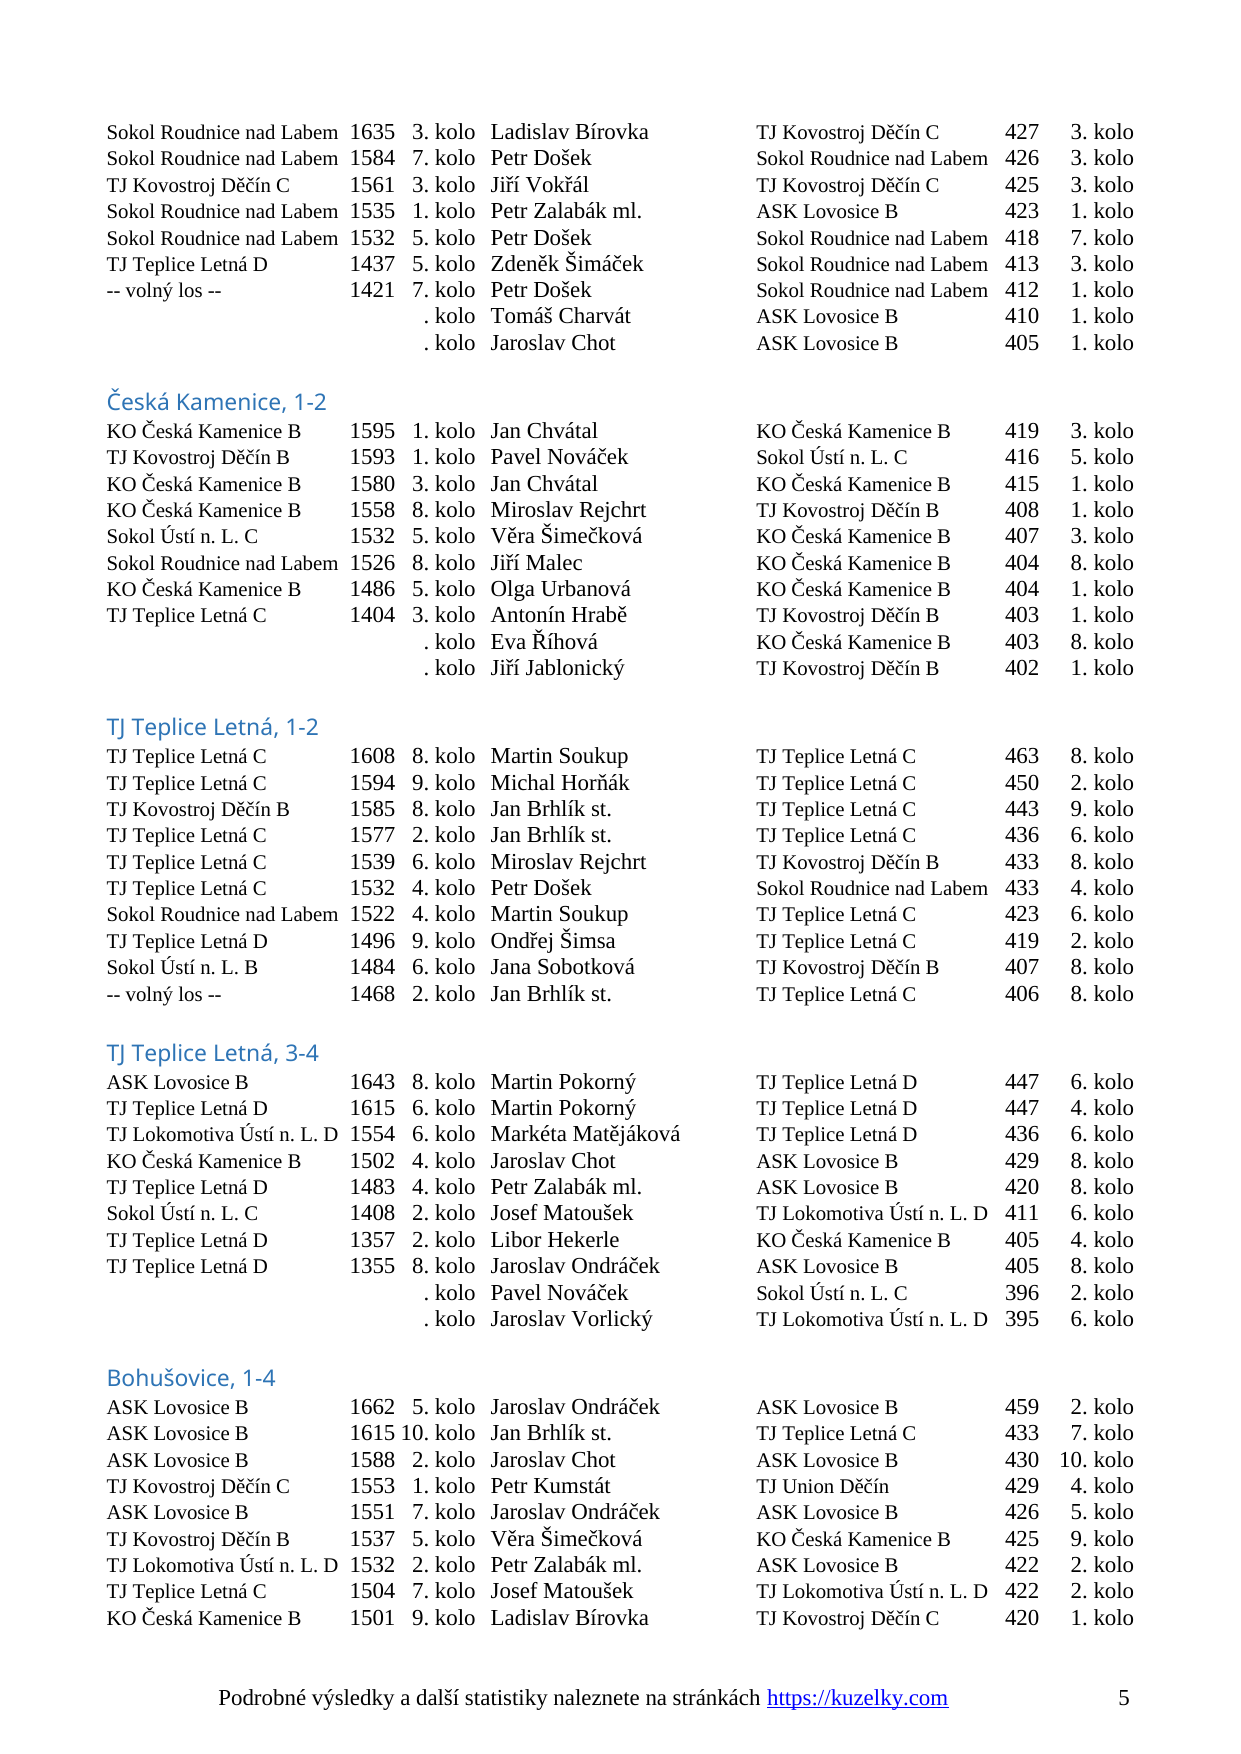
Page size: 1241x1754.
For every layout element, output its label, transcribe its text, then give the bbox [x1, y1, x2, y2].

text Sokol Roudnice nad Labem 1522 4. kolo Martin Soukup TJ Teplice Letná C 423 6. kolo [106, 901, 1134, 927]
subtitle TJ Teplice Letná, 3-4 [106, 1036, 1134, 1068]
text TJ Teplice Letná C 1539 6. kolo Miroslav Rejchrt TJ Kovostroj Děčín B 433 8. kolo [106, 848, 1134, 874]
text -- volný los -- 1468 2. kolo Jan Brhlík st. TJ Teplice Letná C 406 8. kolo [106, 979, 1134, 1006]
text TJ Kovostroj Děčín B 1585 8. kolo Jan Brhlík st. TJ Teplice Letná C 443 9. kolo [106, 795, 1134, 821]
text . kolo Jaroslav Chot ASK Lovosice B 405 1. kolo [106, 329, 1134, 355]
text . kolo Pavel Nováček Sokol Ústí n. L. C 396 2. kolo [106, 1278, 1134, 1305]
text TJ Kovostroj Děčín B 1593 1. kolo Pavel Nováček Sokol Ústí n. L. C 416 5. kolo [106, 443, 1134, 470]
text ASK Lovosice B 1551 7. kolo Jaroslav Ondráček ASK Lovosice B 426 5. kolo [106, 1498, 1134, 1525]
text . kolo Jiří Jablonický TJ Kovostroj Děčín B 402 1. kolo [106, 654, 1134, 681]
text TJ Kovostroj Děčín C 1561 3. kolo Jiří Vokřál TJ Kovostroj Děčín C 425 3. kolo [106, 171, 1134, 197]
subtitle Bohušovice, 1-4 [106, 1362, 1134, 1393]
text ASK Lovosice B 1643 8. kolo Martin Pokorný TJ Teplice Letná D 447 6. kolo [106, 1068, 1134, 1094]
text TJ Teplice Letná D 1483 4. kolo Petr Zalabák ml. ASK Lovosice B 420 8. kolo [106, 1173, 1134, 1199]
text TJ Teplice Letná C 1608 8. kolo Martin Soukup TJ Teplice Letná C 463 8. kolo [106, 742, 1134, 769]
text TJ Teplice Letná C 1504 7. kolo Josef Matoušek TJ Lokomotiva Ústí n. L. D 422 2. kolo [106, 1577, 1134, 1604]
text Sokol Roudnice nad Labem 1635 3. kolo Ladislav Bírovka TJ Kovostroj Děčín C 427 3. kolo [106, 118, 1134, 144]
text Sokol Ústí n. L. C 1532 5. kolo Věra Šimečková KO Česká Kamenice B 407 3. kolo [106, 522, 1134, 549]
text TJ Teplice Letná C 1594 9. kolo Michal Horňák TJ Teplice Letná C 450 2. kolo [106, 769, 1134, 795]
text TJ Kovostroj Děčín B 1537 5. kolo Věra Šimečková KO Česká Kamenice B 425 9. kolo [106, 1525, 1134, 1551]
text TJ Teplice Letná D 1496 9. kolo Ondřej Šimsa TJ Teplice Letná C 419 2. kolo [106, 927, 1134, 953]
subtitle TJ Teplice Letná, 1-2 [106, 711, 1134, 742]
text KO Česká Kamenice B 1595 1. kolo Jan Chvátal KO Česká Kamenice B 419 3. kolo [106, 417, 1134, 443]
text Sokol Ústí n. L. C 1408 2. kolo Josef Matoušek TJ Lokomotiva Ústí n. L. D 411 6. kolo [106, 1199, 1134, 1226]
text KO Česká Kamenice B 1501 9. kolo Ladislav Bírovka TJ Kovostroj Děčín C 420 1. kolo [106, 1604, 1134, 1630]
text TJ Teplice Letná C 1532 4. kolo Petr Došek Sokol Roudnice nad Labem 433 4. kolo [106, 874, 1134, 901]
text TJ Teplice Letná C 1577 2. kolo Jan Brhlík st. TJ Teplice Letná C 436 6. kolo [106, 821, 1134, 848]
text . kolo Jaroslav Vorlický TJ Lokomotiva Ústí n. L. D 395 6. kolo [106, 1305, 1134, 1331]
text Sokol Roudnice nad Labem 1584 7. kolo Petr Došek Sokol Roudnice nad Labem 426 3. kolo [106, 144, 1134, 171]
text KO Česká Kamenice B 1502 4. kolo Jaroslav Chot ASK Lovosice B 429 8. kolo [106, 1147, 1134, 1173]
text Sokol Roudnice nad Labem 1532 5. kolo Petr Došek Sokol Roudnice nad Labem 418 7. kolo [106, 223, 1134, 250]
text ASK Lovosice B 1662 5. kolo Jaroslav Ondráček ASK Lovosice B 459 2. kolo [106, 1393, 1134, 1419]
text Sokol Ústí n. L. B 1484 6. kolo Jana Sobotková TJ Kovostroj Děčín B 407 8. kolo [106, 953, 1134, 979]
text Sokol Roudnice nad Labem 1526 8. kolo Jiří Malec KO Česká Kamenice B 404 8. kolo [106, 549, 1134, 575]
text TJ Teplice Letná C 1404 3. kolo Antonín Hrabě TJ Kovostroj Děčín B 403 1. kolo [106, 602, 1134, 628]
text TJ Kovostroj Děčín C 1553 1. kolo Petr Kumstát TJ Union Děčín 429 4. kolo [106, 1472, 1134, 1498]
text TJ Teplice Letná D 1615 6. kolo Martin Pokorný TJ Teplice Letná D 447 4. kolo [106, 1094, 1134, 1120]
text ASK Lovosice B 1588 2. kolo Jaroslav Chot ASK Lovosice B 430 10. kolo [106, 1446, 1134, 1472]
subtitle Česká Kamenice, 1-2 [106, 386, 1134, 417]
text -- volný los -- 1421 7. kolo Petr Došek Sokol Roudnice nad Labem 412 1. kolo [106, 276, 1134, 303]
text TJ Teplice Letná D 1355 8. kolo Jaroslav Ondráček ASK Lovosice B 405 8. kolo [106, 1252, 1134, 1278]
text TJ Teplice Letná D 1357 2. kolo Libor Hekerle KO Česká Kamenice B 405 4. kolo [106, 1226, 1134, 1252]
text TJ Lokomotiva Ústí n. L. D 1554 6. kolo Markéta Matějáková TJ Teplice Letná D 436 6. kolo [106, 1120, 1134, 1147]
text Sokol Roudnice nad Labem 1535 1. kolo Petr Zalabák ml. ASK Lovosice B 423 1. kolo [106, 197, 1134, 223]
text KO Česká Kamenice B 1558 8. kolo Miroslav Rejchrt TJ Kovostroj Děčín B 408 1. kolo [106, 496, 1134, 522]
text TJ Teplice Letná D 1437 5. kolo Zdeněk Šimáček Sokol Roudnice nad Labem 413 3. kolo [106, 250, 1134, 276]
text KO Česká Kamenice B 1486 5. kolo Olga Urbanová KO Česká Kamenice B 404 1. kolo [106, 575, 1134, 602]
text . kolo Tomáš Charvát ASK Lovosice B 410 1. kolo [106, 303, 1134, 329]
text TJ Lokomotiva Ústí n. L. D 1532 2. kolo Petr Zalabák ml. ASK Lovosice B 422 2. kolo [106, 1551, 1134, 1577]
text KO Česká Kamenice B 1580 3. kolo Jan Chvátal KO Česká Kamenice B 415 1. kolo [106, 470, 1134, 496]
text . kolo Eva Říhová KO Česká Kamenice B 403 8. kolo [106, 628, 1134, 654]
text ASK Lovosice B 1615 10. kolo Jan Brhlík st. TJ Teplice Letná C 433 7. kolo [106, 1419, 1134, 1446]
